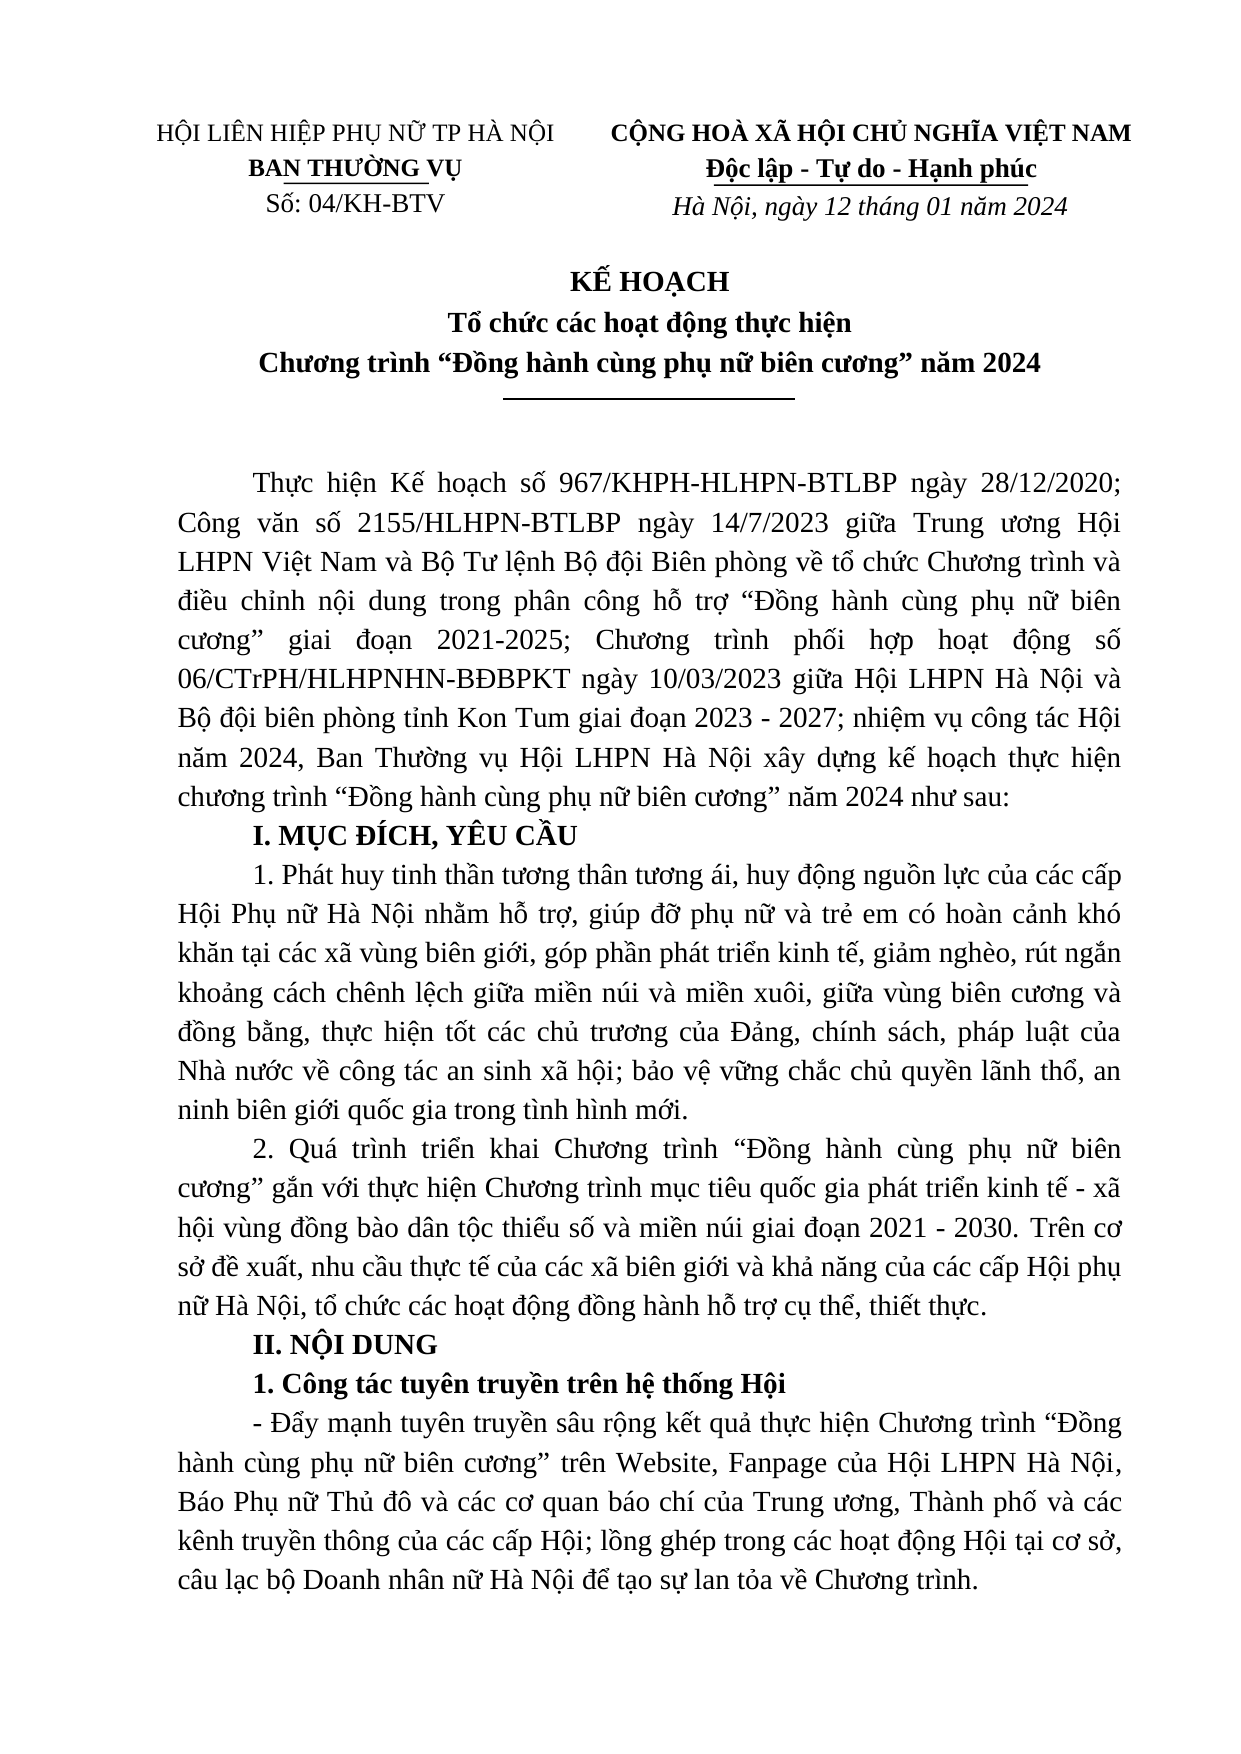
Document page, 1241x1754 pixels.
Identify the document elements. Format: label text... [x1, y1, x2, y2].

text Chương trình “Đồng hành cùng phụ nữ biên cương” năm 2024 [177, 345, 1122, 378]
text 1. Phát huy tinh thần tương thân tương ái, huy động nguồn lực của các cấp Hội Phụ nữ Hà Nội nhằm hỗ trợ, giúp đỡ phụ nữ và trẻ em có hoàn cảnh khó khăn tại các xã vùng biên giới, góp phần phát triển kinh tế, giảm nghèo, rút ngắn khoảng cách chênh lệch giữa miền núi và miền xuôi, giữa vùng biên cương và đồng bằng, thực hiện tốt các chủ trương của Đảng, chính sách, pháp luật của Nhà nước về công tác an sinh xã hội; bảo vệ vững chắc chủ quyền lãnh thổ, an ninh biên giới quốc gia trong tình hình mới. [177, 857, 1122, 1126]
text 2. Quá trình triển khai Chương trình “Đồng hành cùng phụ nữ biên cương” gắn với thực hiện Chương trình mục tiêu quốc gia phát triển kinh tế - xã hội vùng đồng bào dân tộc thiểu số và miền núi giai đoạn 2021 - 2030. Trên cơ sở đề xuất, nhu cầu thực tế của các xã biên giới và khả năng của các cấp Hội phụ nữ Hà Nội, tổ chức các hoạt động đồng hành hỗ trợ cụ thể, thiết thực. [177, 1131, 1122, 1322]
text Tổ chức các hoạt động thực hiện [177, 305, 1122, 338]
text I. MỤC ĐÍCH, YÊU CẦU [177, 818, 1122, 852]
text Thực hiện Kế hoạch số 967/KHPH-HLHPN-BTLBP ngày 28/12/2020; Công văn số 2155/HLHPN-BTLBP ngày 14/7/2023 giữa Trung ương Hội LHPN Việt Nam và Bộ Tư lệnh Bộ đội Biên phòng về tổ chức Chương trình và điều chỉnh nội dung trong phân công hỗ trợ “Đồng hành cùng phụ nữ biên cương” giai đoạn 2021-2025; Chương trình phối hợp hoạt động số 06/CTrPH/HLHPNHN-BĐBPKT ngày 10/03/2023 giữa Hội LHPN Hà Nội và Bộ đội biên phòng tỉnh Kon Tum giai đoạn 2023 - 2027; nhiệm vụ công tác Hội năm 2024, Ban Thường vụ Hội LHPN Hà Nội xây dựng kế hoạch thực hiện chương trình “Đồng hành cùng phụ nữ biên cương” năm 2024 như sau: [177, 466, 1122, 812]
text KẾ HOẠCH [177, 264, 1122, 298]
text II. NỘI DUNG [177, 1327, 1122, 1361]
text 1. Công tác tuyên truyền trên hệ thống Hội [177, 1366, 1122, 1400]
table_header CỘNG HOÀ XÃ HỘI CHỦ NGHĨA VIỆT NAM Độc lập - Tự do - Hạnh phúc Hà Nội, ngày 12 tháng 01 năm 2024 [577, 118, 1166, 264]
table_header HỘI LIÊN HIỆP PHỤ NỮ TP HÀ NỘI BAN THƯỜNG VỤ Số: 04/KH-BTV [134, 118, 577, 264]
text - Đẩy mạnh tuyên truyền sâu rộng kết quả thực hiện Chương trình “Đồng hành cùng phụ nữ biên cương” trên Website, Fanpage của Hội LHPN Hà Nội, Báo Phụ nữ Thủ đô và các cơ quan báo chí của Trung ương, Thành phố và các kênh truyền thông của các cấp Hội; lồng ghép trong các hoạt động Hội tại cơ sở, câu lạc bộ Doanh nhân nữ Hà Nội để tạo sự lan tỏa về Chương trình. [177, 1406, 1122, 1596]
